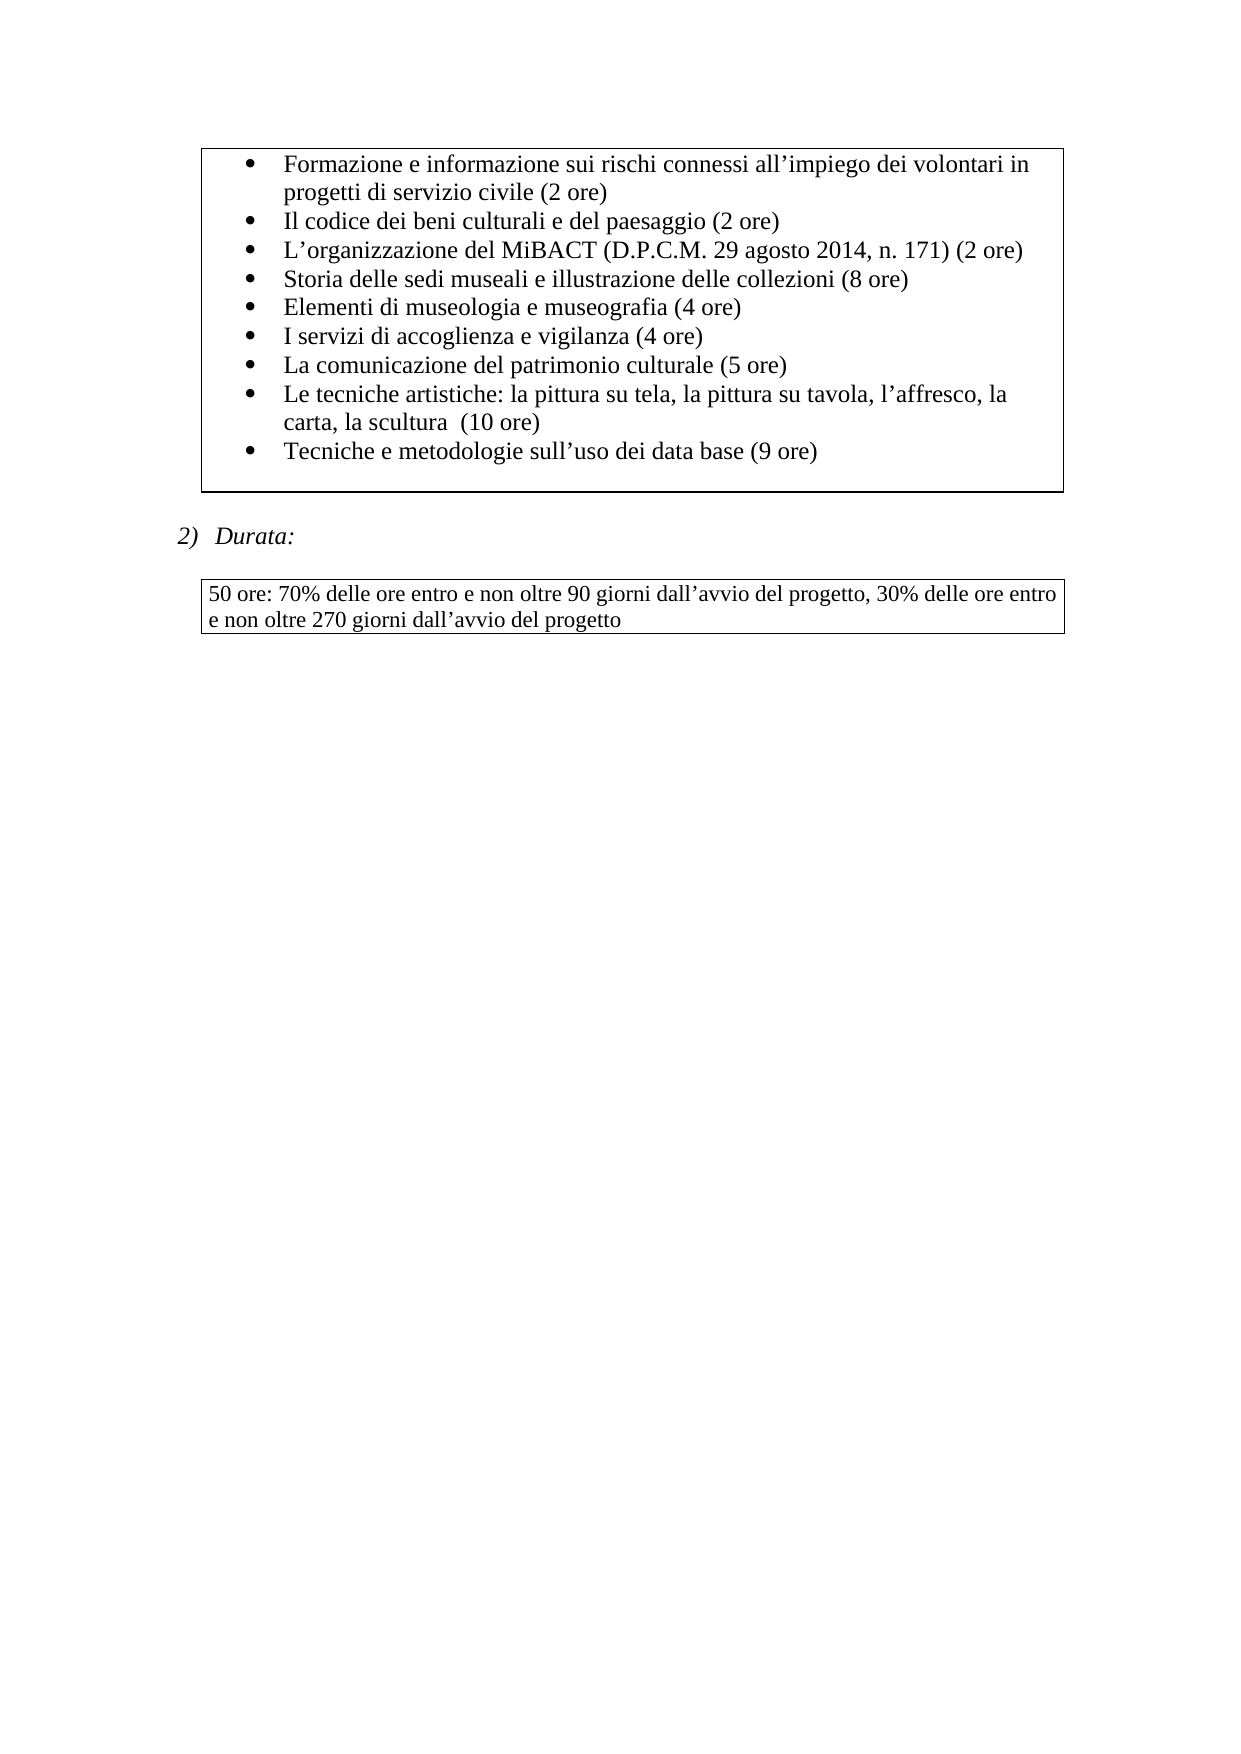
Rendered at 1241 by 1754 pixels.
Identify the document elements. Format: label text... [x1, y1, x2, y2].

table_header 50 ore: 70% delle ore entro e non oltre 90 giorni dall’avvio del progetto, 30% delle ore entro e non oltre 270 giorni dall’avvio del progetto [202, 580, 1064, 632]
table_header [202, 149, 1063, 491]
list Durata: [177, 521, 1122, 550]
